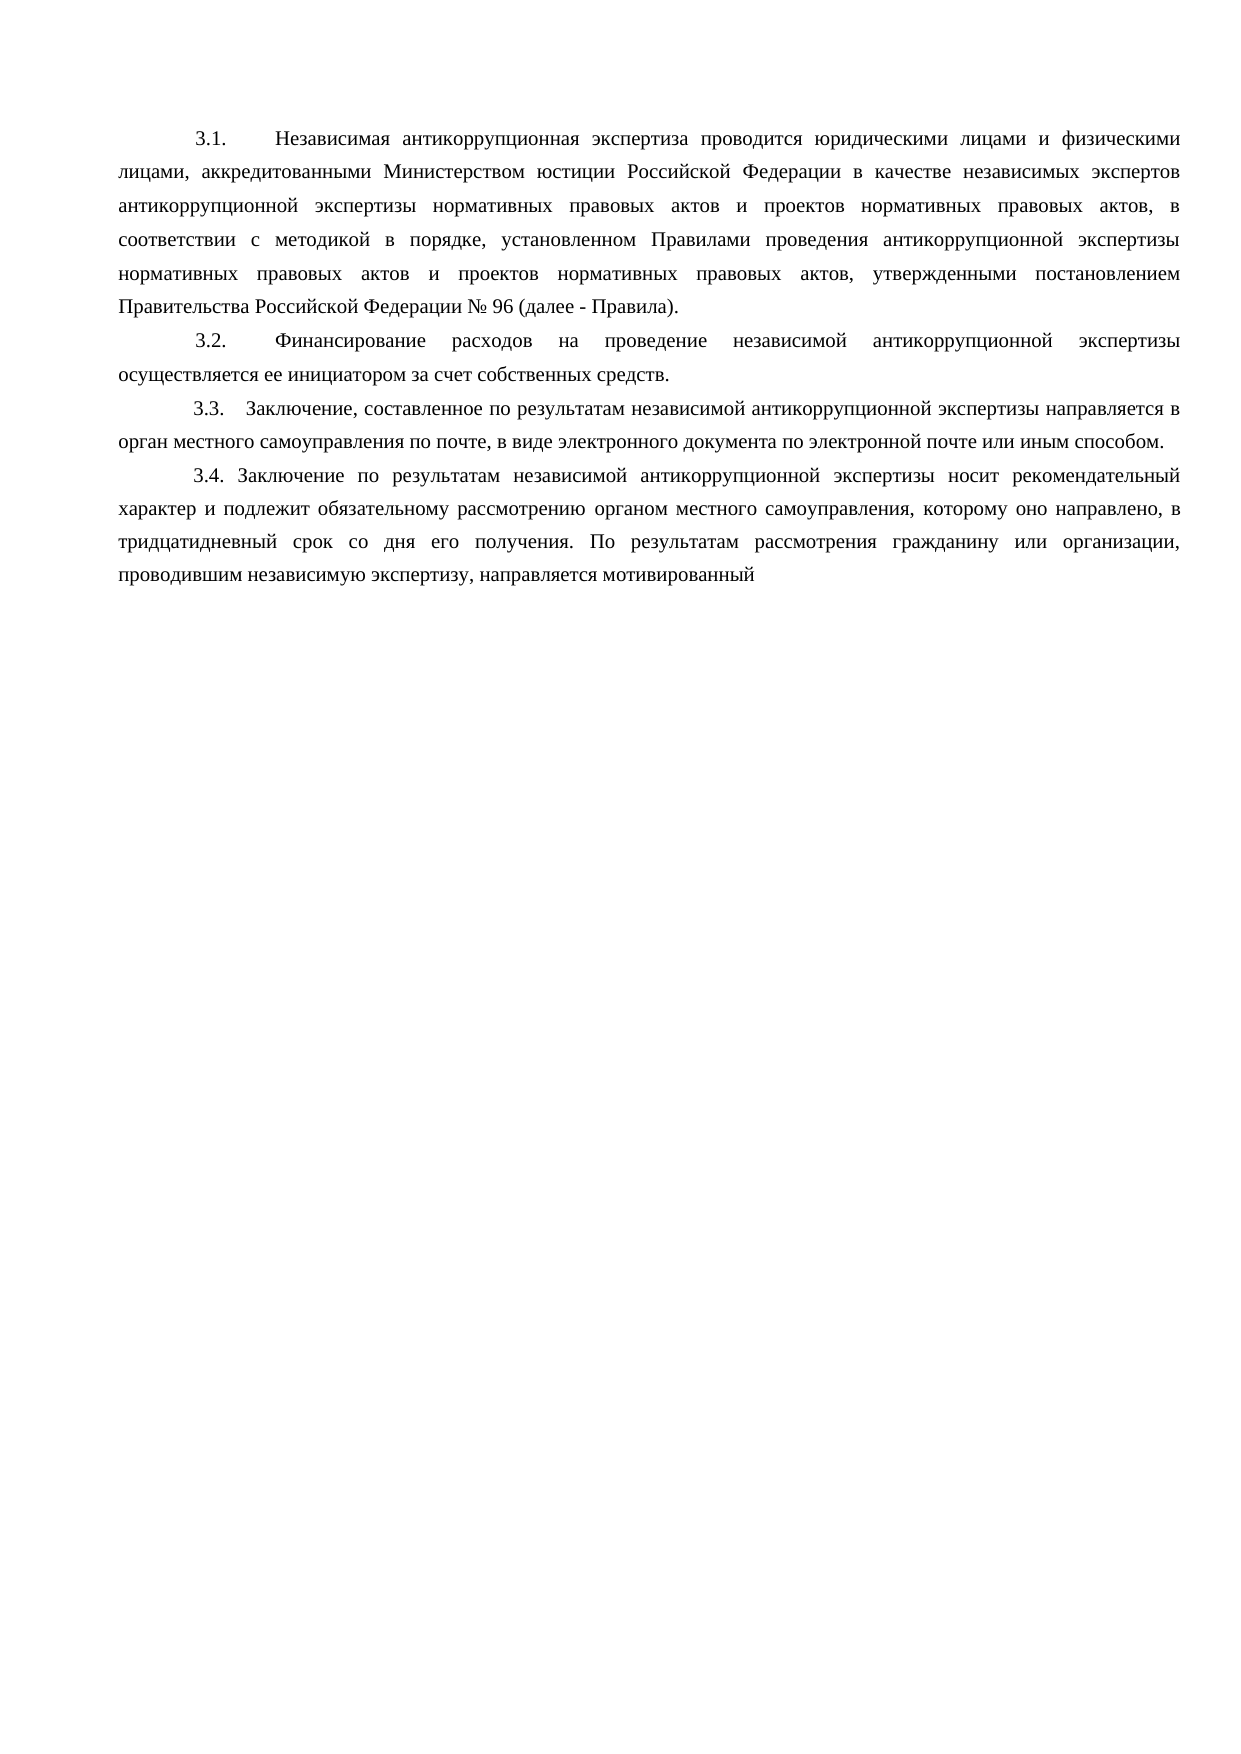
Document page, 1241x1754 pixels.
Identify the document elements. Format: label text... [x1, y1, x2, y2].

list Финансирование расходов на проведение независимой антикоррупционной экспертизы осуществляется ее инициатором за счет собственных средств. [118, 321, 1181, 388]
list Независимая антикоррупционная экспертиза проводится юридическими лицами и физическими лицами, аккредитованными Министерством юстиции Российской Федерации в качестве независимых экспертов антикоррупционной экспертизы нормативных правовых актов и проектов нормативных правовых актов, в соответствии с методикой в порядке, установленном Правилами проведения антикоррупционной экспертизы нормативных правовых актов и проектов нормативных правовых актов, утвержденными постановлением Правительства Российской Федерации № 96 (далее - Правила). [118, 118, 1181, 321]
text 3.4. Заключение по результатам независимой антикоррупционной экспертизы носит рекомендательный характер и подлежит обязательному рассмотрению органом местного самоуправления, которому оно направлено, в тридцатидневный срок со дня его получения. По результатам рассмотрения гражданину или организации, проводившим независимую экспертизу, направляется мотивированный [118, 456, 1181, 588]
text 3.3. Заключение, составленное по результатам независимой антикоррупционной экспертизы направляется в орган местного самоуправления по почте, в виде электронного документа по электронной почте или иным способом. [118, 388, 1181, 456]
